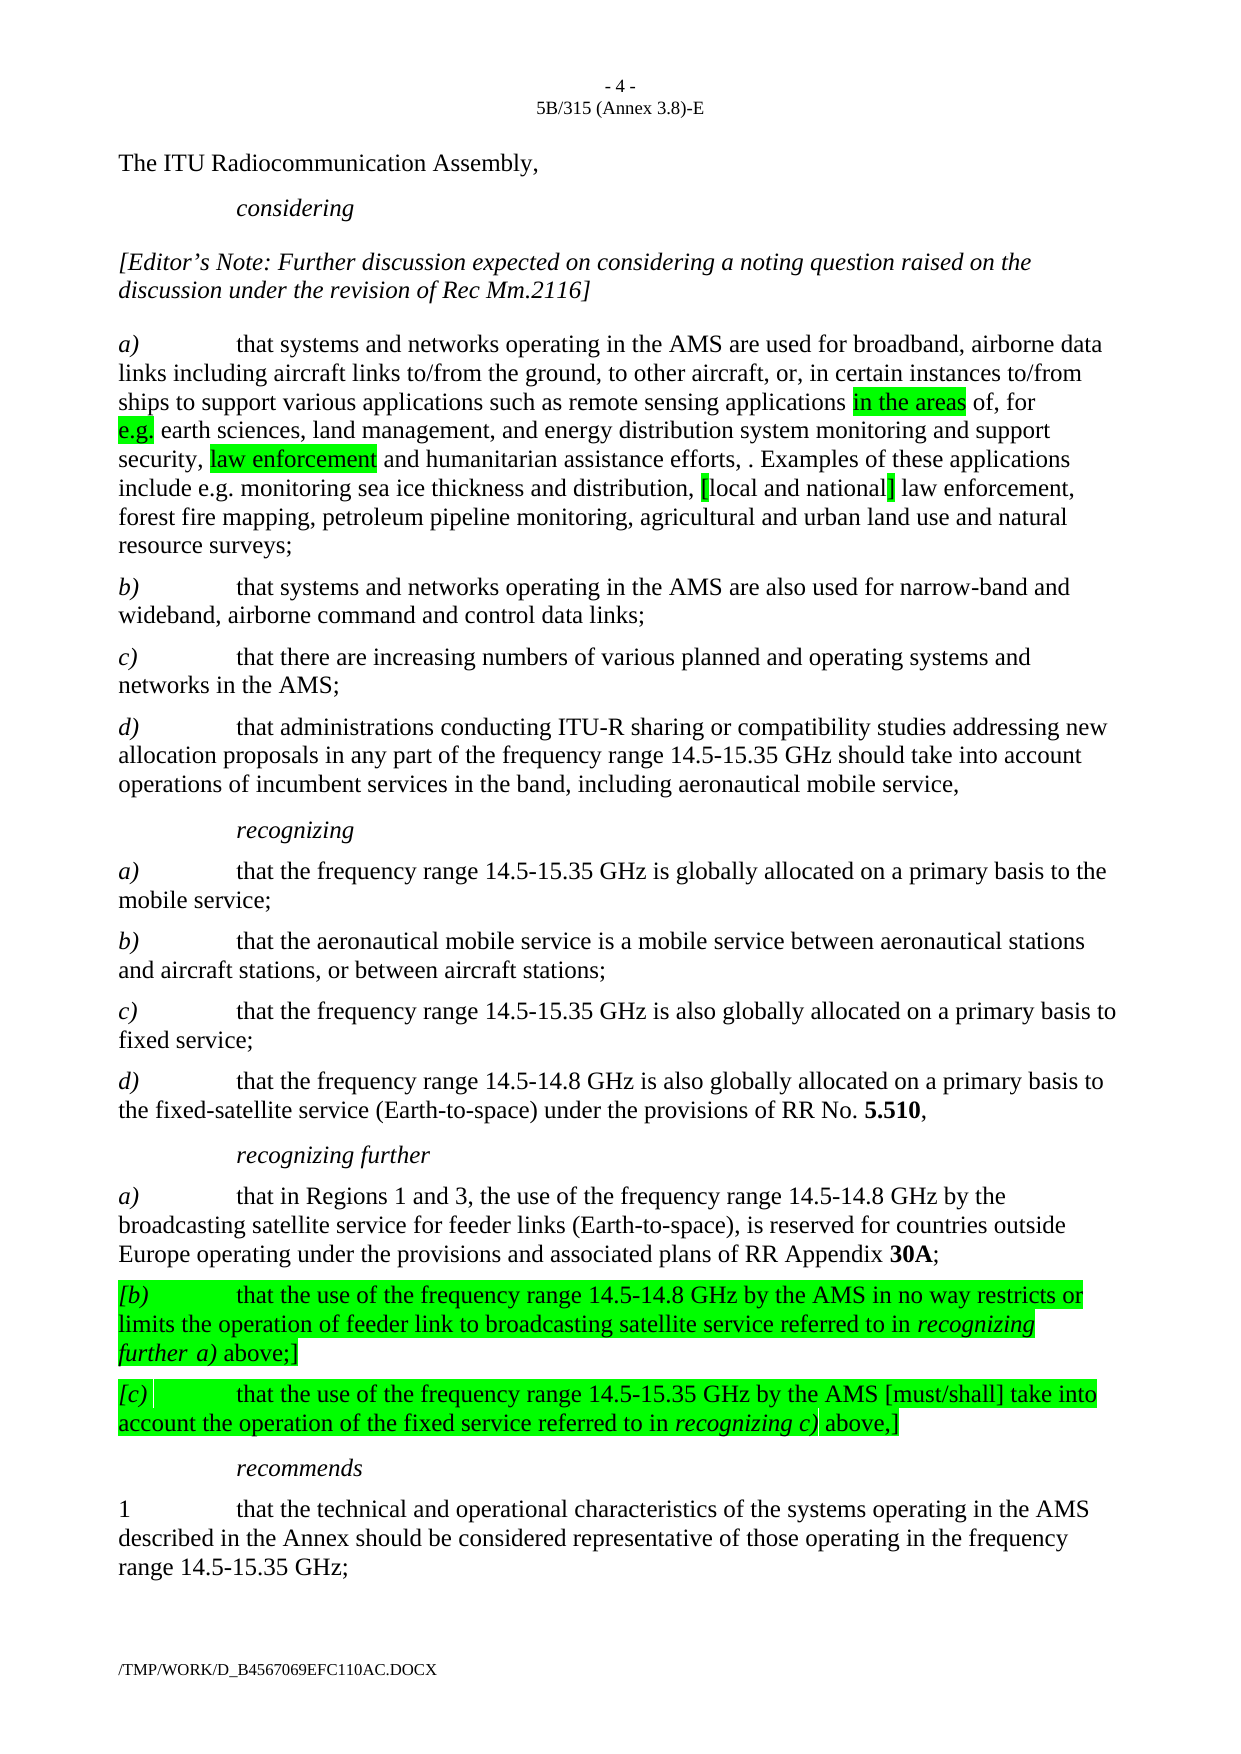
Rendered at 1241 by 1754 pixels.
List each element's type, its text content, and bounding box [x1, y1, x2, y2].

text b) that the aeronautical mobile service is a mobile service between aeronautical stations and aircraft stations, or between aircraft stations; [118, 926, 1122, 983]
text c) that the frequency range 14.5-15.35 GHz is also globally allocated on a primary basis to fixed service; [118, 996, 1122, 1053]
text d) that the frequency range 14.5-14.8 GHz is also globally allocated on a primary basis to the fixed-satellite service (Earth-to-space) under the provisions of RR No. 5.510, [118, 1066, 1122, 1123]
text d) that administrations conducting ITU-R sharing or compatibility studies addressing new allocation proposals in any part of the frequency range 14.5-15.35 GHz should take into account operations of incumbent services in the band, including aeronautical mobile service, [118, 712, 1122, 798]
text recognizing further [236, 1140, 1122, 1169]
text recognizing [236, 815, 1122, 843]
text 1 that the technical and operational characteristics of the systems operating in the AMS described in the Annex should be considered representative of those operating in the frequency range 14.5-15.35 GHz; [118, 1494, 1122, 1581]
text a) that the frequency range 14.5-15.35 GHz is globally allocated on a primary basis to the mobile service; [118, 856, 1122, 913]
text b) that the use of the frequency range 14.5-14.8 GHz by the AMS in no way restricts or limits the operation of feeder link to broadcasting satellite service referred to in recognizing further a) above; [298, 1280, 1122, 1366]
text c) that the use of the frequency range 14.5-15.35 GHz by the AMS must take into account the operation of the fixed service referred to in recognizing c) above, [899, 1379, 1122, 1436]
text considering [236, 193, 1122, 222]
text a) that systems and networks operating in the AMS use broadband data links to support remote sensing applications e.g. earth sciences, energy distribution monitoring sea ice thickness and distribution, local and national law enforcement, forest fire mapping, petroleum pipeline monitoring, agricultural and urban land use and natural resource surveys; [118, 329, 1122, 559]
text b) that systems and networks operating in the AMS are used for narrow-band, airborne command and control data links; [118, 572, 1122, 629]
text recommends [236, 1453, 1122, 1482]
text a) that in Regions 1 and 3, the use of the frequency range 14.5-14.8 GHz by the broadcasting satellite service for feeder links (Earth-to-space), is reserved for countries outside Europe operating under the provisions and associated plans of RR Appendix 30A; [118, 1181, 1122, 1268]
title The ITU Radiocommunication Assembly, [118, 148, 1122, 176]
text c) that there are increasing numbers of various planned and operating systems and networks in the AMS; [118, 642, 1122, 699]
